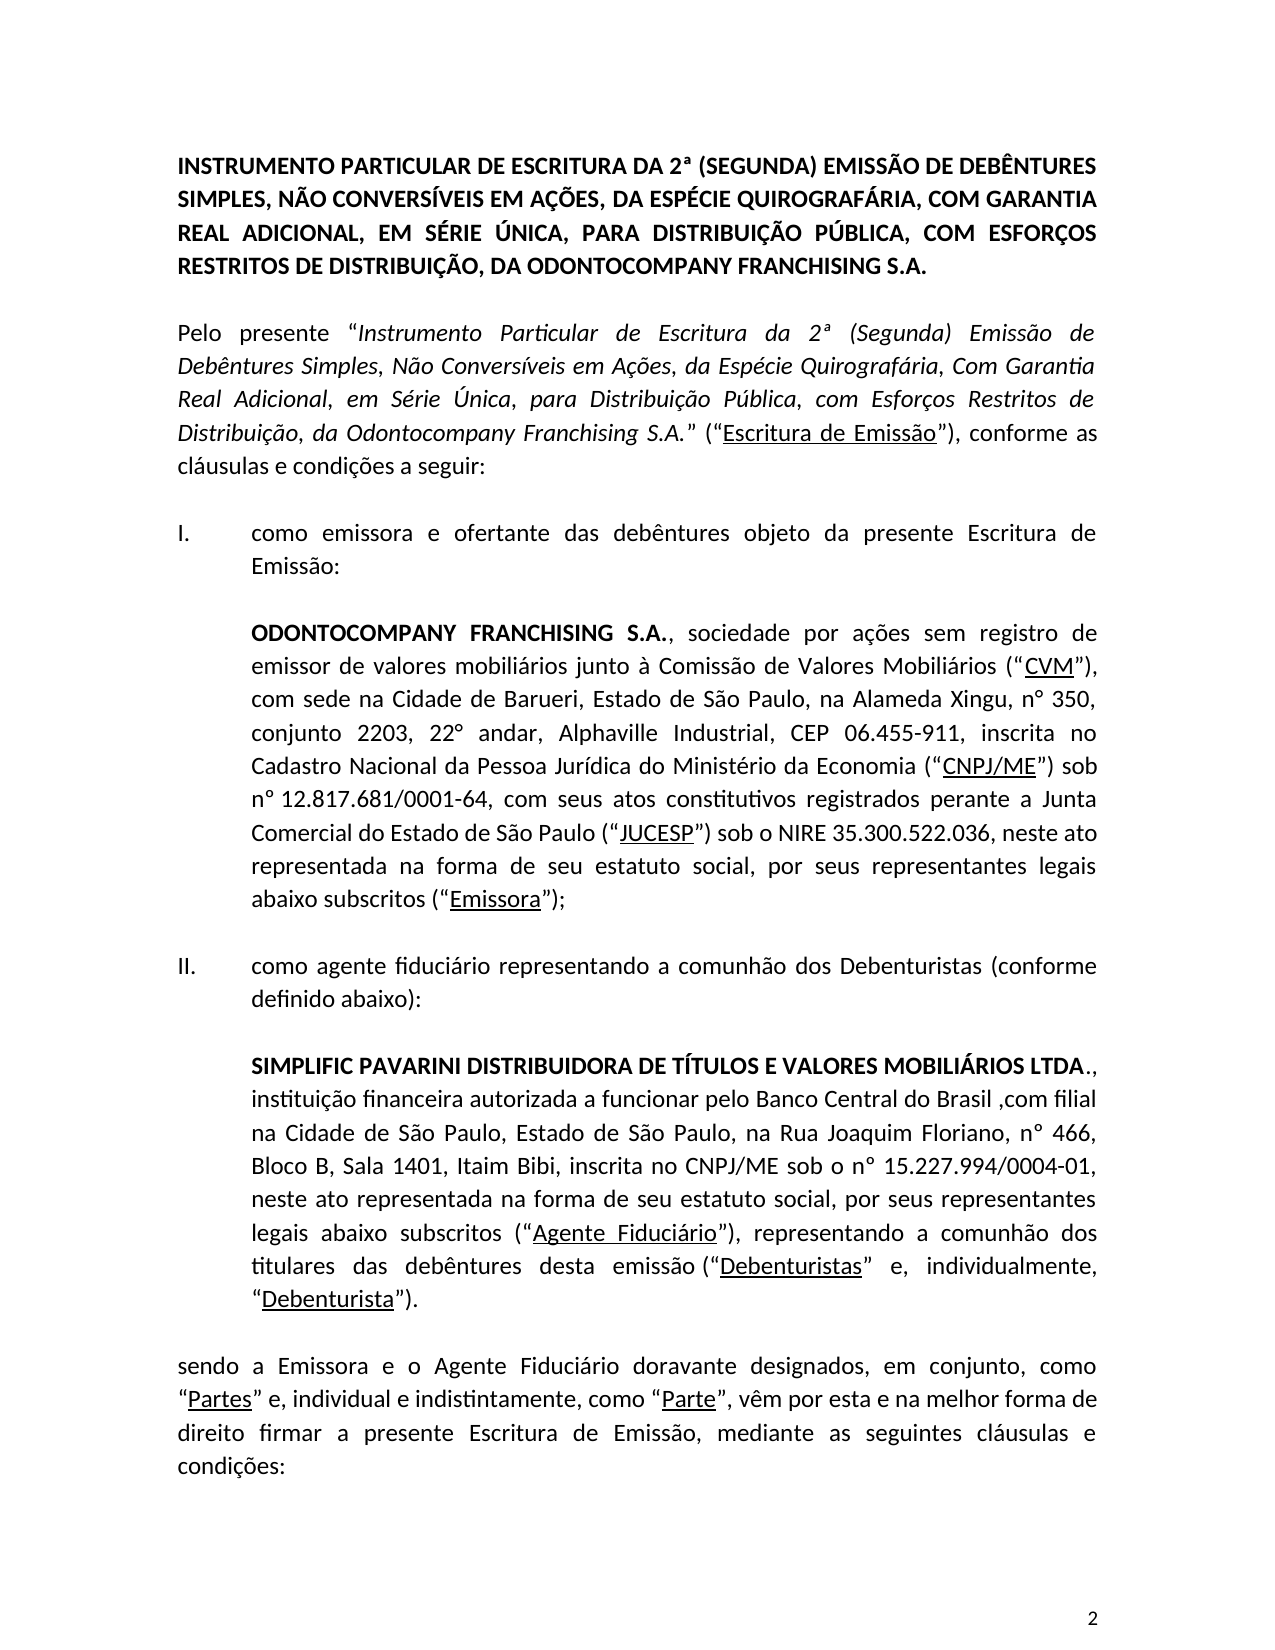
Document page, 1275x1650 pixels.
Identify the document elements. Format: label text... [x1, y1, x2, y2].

text ODONTOCOMPANY FRANCHISING S.A., sociedade por ações sem registro de emissor de valores mobiliários junto à Comissão de Valores Mobiliários (“CVM”), com sede na Cidade de Barueri, Estado de São Paulo, na Alameda Xingu, n° 350, conjunto 2203, 22° andar, Alphaville Industrial, CEP 06.455-911, inscrita no Cadastro Nacional da Pessoa Jurídica do Ministério da Economia (“CNPJ/ME”) sob nº 12.817.681/0001-64, com seus atos constitutivos registrados perante a Junta Comercial do Estado de São Paulo (“JUCESP”) sob o NIRE 35.300.522.036, neste ato representada na forma de seu estatuto social, por seus representantes legais abaixo subscritos (“Emissora”); [251, 614, 1098, 914]
text INSTRUMENTO PARTICULAR DE ESCRITURA DA 2ª (SEGUNDA) EMISSÃO DE DEBÊNTURES SIMPLES, NÃO CONVERSÍVEIS EM AÇÕES, DA ESPÉCIE QUIROGRAFÁRIA, COM GARANTIA REAL ADICIONAL, EM SÉRIE ÚNICA, PARA DISTRIBUIÇÃO PÚBLICA, COM ESFORÇOS RESTRITOS DE DISTRIBUIÇÃO, DA ODONTOCOMPANY FRANCHISING S.A. [177, 148, 1098, 281]
text sendo a Emissora e o Agente Fiduciário doravante designados, em conjunto, como “Partes” e, individual e indistintamente, como “Parte”, vêm por esta e na melhor forma de direito firmar a presente Escritura de Emissão, mediante as seguintes cláusulas e condições: [177, 1348, 1098, 1481]
text SIMPLIFIC PAVARINI DISTRIBUIDORA DE TÍTULOS E VALORES MOBILIÁRIOS LTDA., instituição financeira autorizada a funcionar pelo Banco Central do Brasil ,com filial na Cidade de São Paulo, Estado de São Paulo, na Rua Joaquim Floriano, nº 466, Bloco B, Sala 1401, Itaim Bibi, inscrita no CNPJ/ME sob o nº 15.227.994/0004-01, neste ato representada na forma de seu estatuto social, por seus representantes legais abaixo subscritos (“Agente Fiduciário”), representando a comunhão dos titulares das debêntures desta emissão (“Debenturistas” e, individualmente, “Debenturista”). [251, 1048, 1098, 1314]
list como emissora e ofertante das debêntures objeto da presente Escritura de Emissão: [177, 514, 1098, 581]
text Pelo presente “Instrumento Particular de Escritura da 2ª (Segunda) Emissão de Debêntures Simples, Não Conversíveis em Ações, da Espécie Quirografária, Com Garantia Real Adicional, em Série Única, para Distribuição Pública, com Esforços Restritos de Distribuição, da Odontocompany Franchising S.A.” (“Escritura de Emissão”), conforme as cláusulas e condições a seguir: [177, 314, 1098, 481]
list como agente fiduciário representando a comunhão dos Debenturistas (conforme definido abaixo): [177, 948, 1098, 1014]
